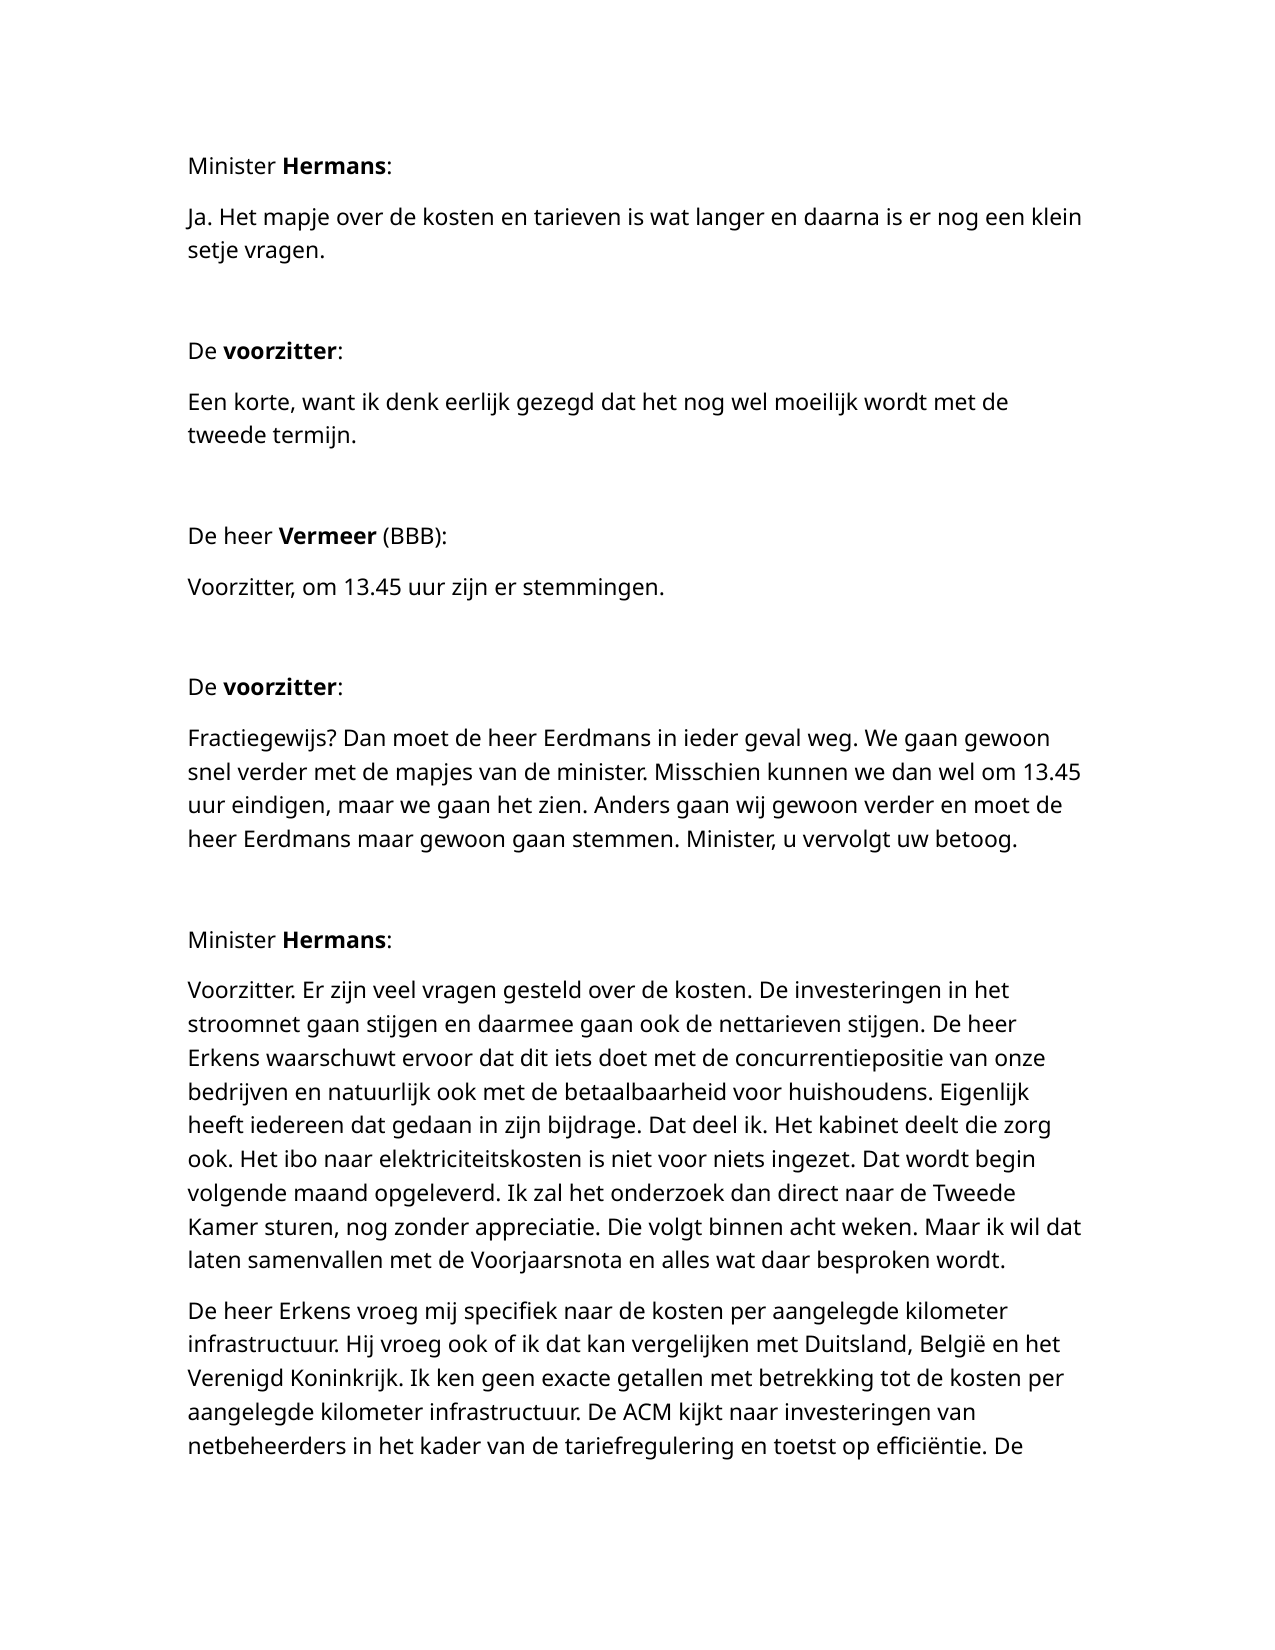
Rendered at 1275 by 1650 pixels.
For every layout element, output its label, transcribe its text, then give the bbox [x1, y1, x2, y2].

text Een korte, want ik denk eerlijk gezegd dat het nog wel moeilijk wordt met de tweede termijn. [187, 385, 1087, 450]
text Ja. Het mapje over de kosten en tarieven is wat langer en daarna is er nog een klein setje vragen. [187, 200, 1087, 265]
text Minister Hermans: [187, 924, 1087, 955]
text De voorzitter: [187, 671, 1087, 702]
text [187, 1294, 1087, 1461]
text De voorzitter: [187, 335, 1087, 366]
text Fractiegewijs? Dan moet de heer Eerdmans in ieder geval weg. We gaan gewoon snel verder met de mapjes van de minister. Misschien kunnen we dan wel om 13.45 uur eindigen, maar we gaan het zien. Anders gaan wij gewoon verder en moet de heer Eerdmans maar gewoon gaan stemmen. Minister, u vervolgt uw betoog. [187, 722, 1087, 854]
text Voorzitter. Er zijn veel vragen gesteld over de kosten. De investeringen in het stroomnet gaan stijgen en daarmee gaan ook de nettarieven stijgen. De heer Erkens waarschuwt ervoor dat dit iets doet met de concurrentiepositie van onze bedrijven en natuurlijk ook met de betaalbaarheid voor huishoudens. Eigenlijk heeft iedereen dat gedaan in zijn bijdrage. Dat deel ik. Het kabinet deelt die zorg ook. Het ibo naar elektriciteitskosten is niet voor niets ingezet. Dat wordt begin volgende maand opgeleverd. Ik zal het onderzoek dan direct naar de Tweede Kamer sturen, nog zonder appreciatie. Die volgt binnen acht weken. Maar ik wil dat laten samenvallen met de Voorjaarsnota en alles wat daar besproken wordt. [187, 974, 1087, 1275]
text Minister Hermans: [187, 150, 1087, 181]
text De heer Vermeer (BBB): [187, 520, 1087, 551]
text Voorzitter, om 13.45 uur zijn er stemmingen. [187, 570, 1087, 602]
